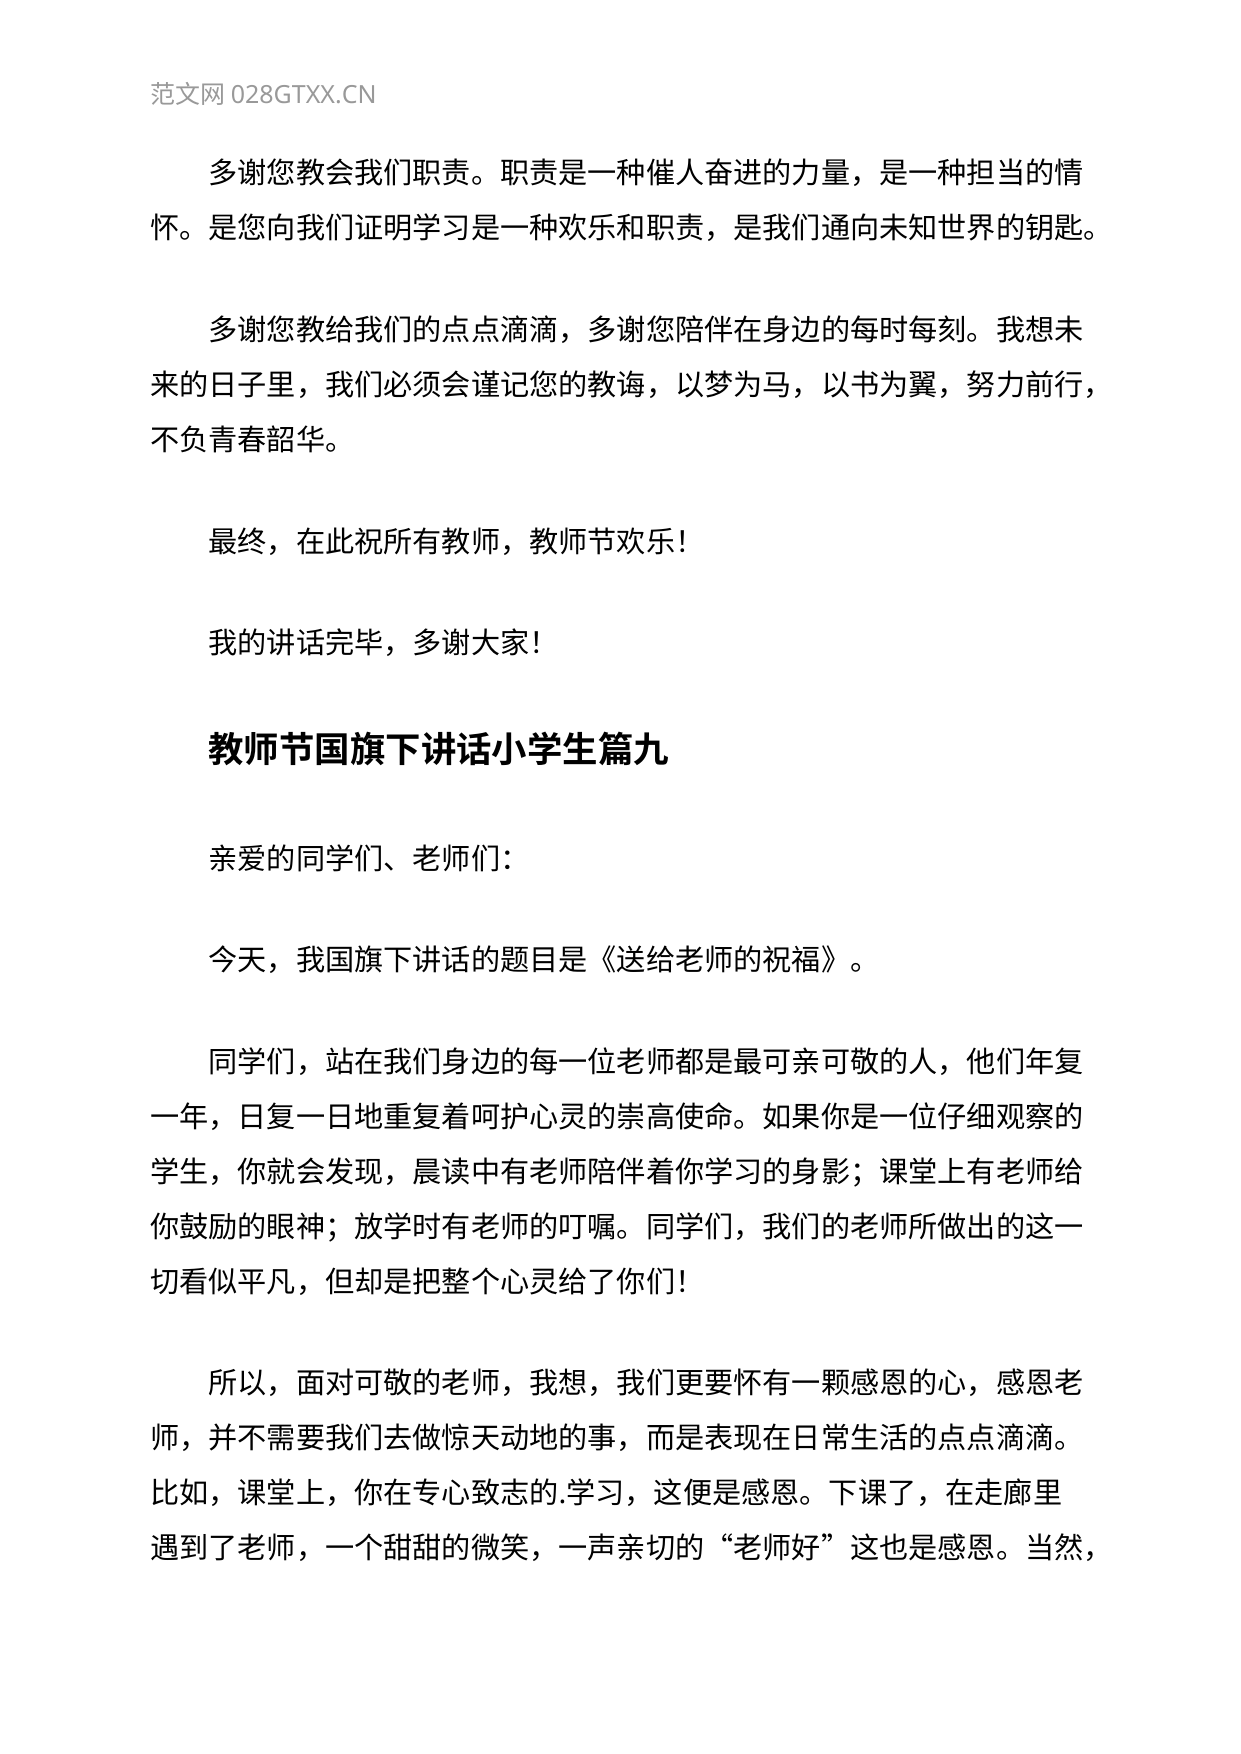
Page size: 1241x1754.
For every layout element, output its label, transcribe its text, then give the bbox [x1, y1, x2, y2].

text 同学们，站在我们身边的每一位老师都是最可亲可敬的人，他们年复一年，日复一日地重复着呵护心灵的崇高使命。如果你是一位仔细观察的学生，你就会发现，晨读中有老师陪伴着你学习的身影；课堂上有老师给你鼓励的眼神；放学时有老师的叮嘱。同学们，我们的老师所做出的这一切看似平凡，但却是把整个心灵给了你们！ [150, 1039, 1090, 1301]
text 我的讲话完毕，多谢大家！ [150, 620, 1090, 662]
text 亲爱的同学们、老师们： [150, 835, 1090, 877]
text 多谢您教给我们的点点滴滴，多谢您陪伴在身边的每时每刻。我想未来的日子里，我们必须会谨记您的教诲，以梦为马，以书为翼，努力前行，不负青春韶华。 [150, 307, 1090, 459]
text 最终，在此祝所有教师，教师节欢乐！ [150, 518, 1090, 561]
text 今天，我国旗下讲话的题目是《送给老师的祝福》。 [150, 937, 1090, 979]
text 多谢您教会我们职责。职责是一种催人奋进的力量，是一种担当的情怀。是您向我们证明学习是一种欢乐和职责，是我们通向未知世界的钥匙。 [150, 150, 1090, 247]
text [150, 1360, 1090, 1567]
text 教师节国旗下讲话小学生篇九 [150, 722, 1090, 773]
